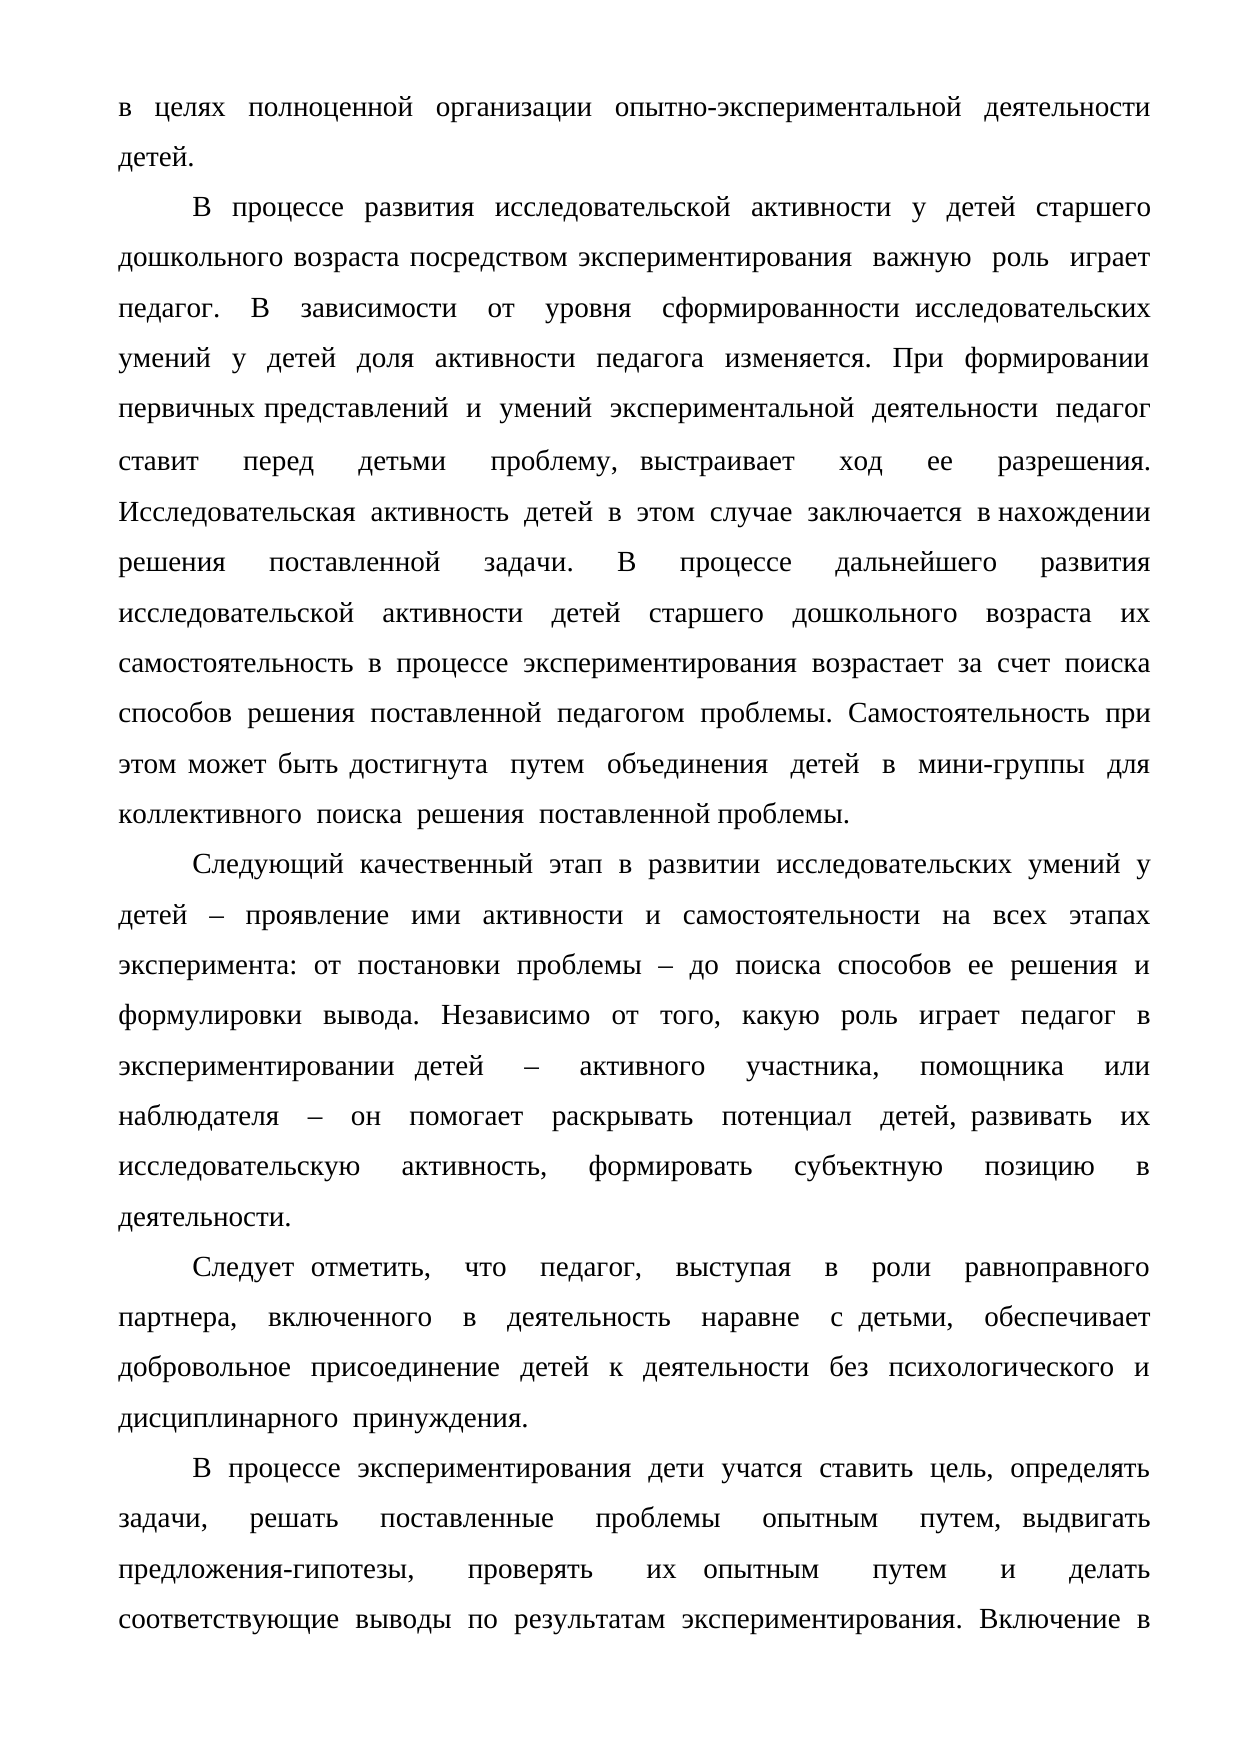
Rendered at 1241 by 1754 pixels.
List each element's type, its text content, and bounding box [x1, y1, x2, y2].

text Следует отметить, что педагог, выступая в роли равноправного партнера, включенного в деятельность наравне с детьми, обеспечивает добровольное присоединение детей к деятельности без психологического и дисциплинарного принуждения. [118, 1249, 1152, 1433]
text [118, 89, 1152, 172]
text В процессе развития исследовательской активности у детей старшего дошкольного возраста посредством экспериментирования важную роль играет педагог. В зависимости от уровня сформированности исследовательских умений у детей доля активности педагога изменяется. При формировании первичных представлений и умений экспериментальной деятельности педагог ставит перед детьми проблему, выстраивает ход ее разрешения. Исследовательская активность детей в этом случае заключается в нахождении решения поставленной задачи. В процессе дальнейшего развития исследовательской активности детей старшего дошкольного возраста их самостоятельность в процессе экспериментирования возрастает за счет поиска способов решения поставленной педагогом проблемы. Самостоятельность при этом может быть достигнута путем объединения детей в мини-группы для коллективного поиска решения поставленной проблемы. [118, 189, 1152, 830]
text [118, 1450, 1152, 1635]
text Следующий качественный этап в развитии исследовательских умений у детей – проявление ими активности и самостоятельности на всех этапах эксперимента: от постановки проблемы – до поиска способов ее решения и формулировки вывода. Независимо от того, какую роль играет педагог в экспериментировании детей – активного участника, помощника или наблюдателя – он помогает раскрывать потенциал детей, развивать их исследовательскую активность, формировать субъектную позицию в деятельности. [118, 846, 1152, 1232]
